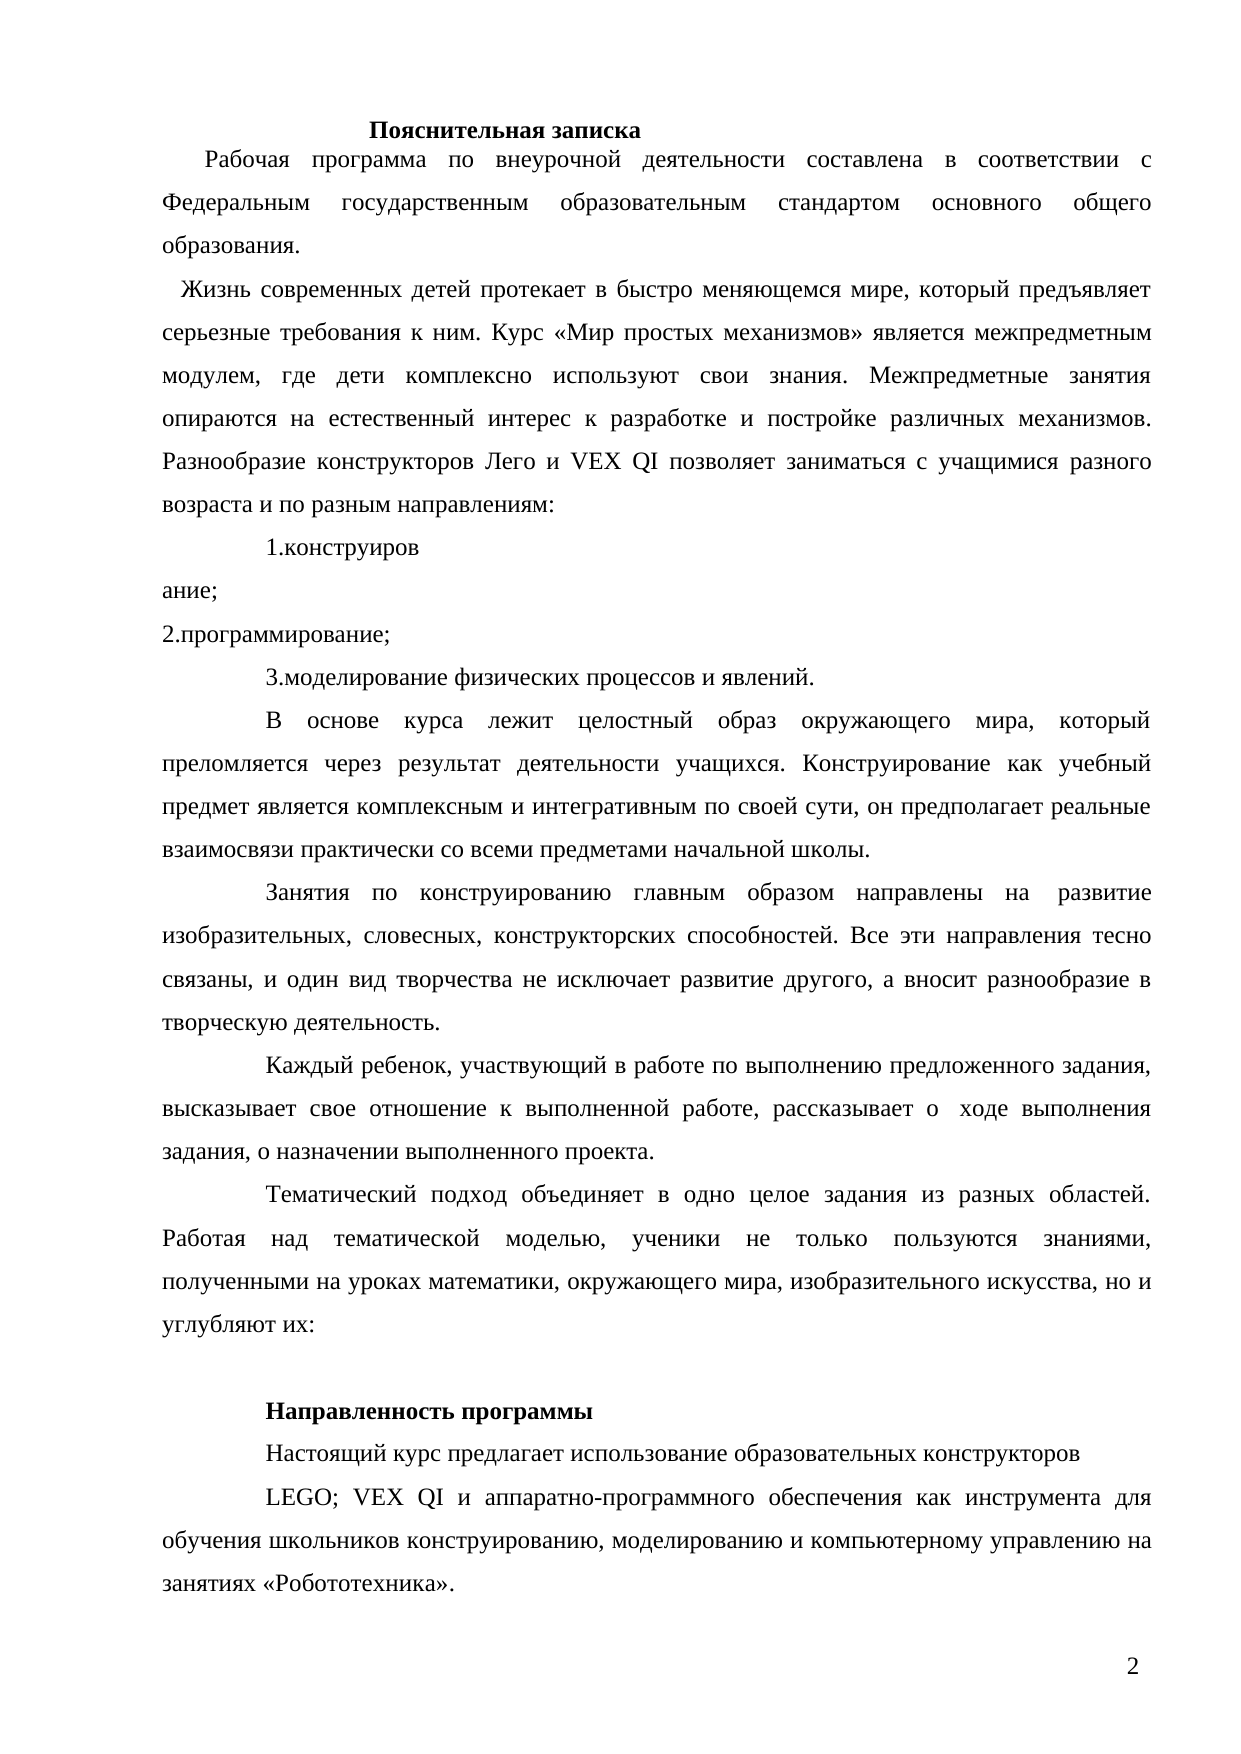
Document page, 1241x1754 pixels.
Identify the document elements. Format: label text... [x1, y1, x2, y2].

text В основе курса лежит целостный образ окружающего мира, который преломляется через результат деятельности учащихся. Конструирование как учебный предмет является комплексным и интегративным по своей сути, он предполагает реальные взаимосвязи практически со всеми предметами начальной школы. [162, 705, 1151, 863]
text Настоящий курс предлагает использование образовательных конструкторов [162, 1438, 1240, 1467]
text Жизнь современных детей протекает в быстро меняющемся мире, который предъявляет серьезные требования к ним. Курс «Мир простых механизмов» является межпредметным модулем, где дети комплексно используют свои знания. Межпредметные занятия опираются на естественный интерес к разработке и постройке различных механизмов. Разнообразие конструкторов Лего и VEX QI позволяет заниматься с учащимися разного возраста и по разным направлениям: [162, 274, 1152, 518]
text Рабочая программа по внеурочной деятельности составлена в соответствии с Федеральным государственным образовательным стандартом основного общего образования. [162, 144, 1152, 259]
subtitle Пояснительная записка [369, 115, 1195, 144]
text Занятия по конструированию главным образом направлены на развитие изобразительных, словесных, конструкторских способностей. Все эти направления тесно связаны, и один вид творчества не исключает развитие другого, а вносит разнообразие в творческую деятельность. [162, 877, 1152, 1036]
text LEGO; VEX QI и аппаратно-программного обеспечения как инструмента для обучения школьников конструированию, моделированию и компьютерному управлению на занятиях «Робототехника». [162, 1482, 1152, 1597]
text 1.конструирование; 2.программирование; [162, 532, 422, 647]
text Каждый ребенок, участвующий в работе по выполнению предложенного задания, высказывает свое отношение к выполненной работе, рассказывает о ходе выполнения задания, о назначении выполненного проекта. [162, 1050, 1151, 1165]
subtitle Направленность программы [162, 1396, 1240, 1424]
text 3.моделирование физических процессов и явлений. [162, 662, 1240, 691]
text Тематический подход объединяет в одно целое задания из разных областей. Работая над тематической моделью, ученики не только пользуются знаниями, полученными на уроках математики, окружающего мира, изобразительного искусства, но и углубляют их: [162, 1179, 1151, 1338]
